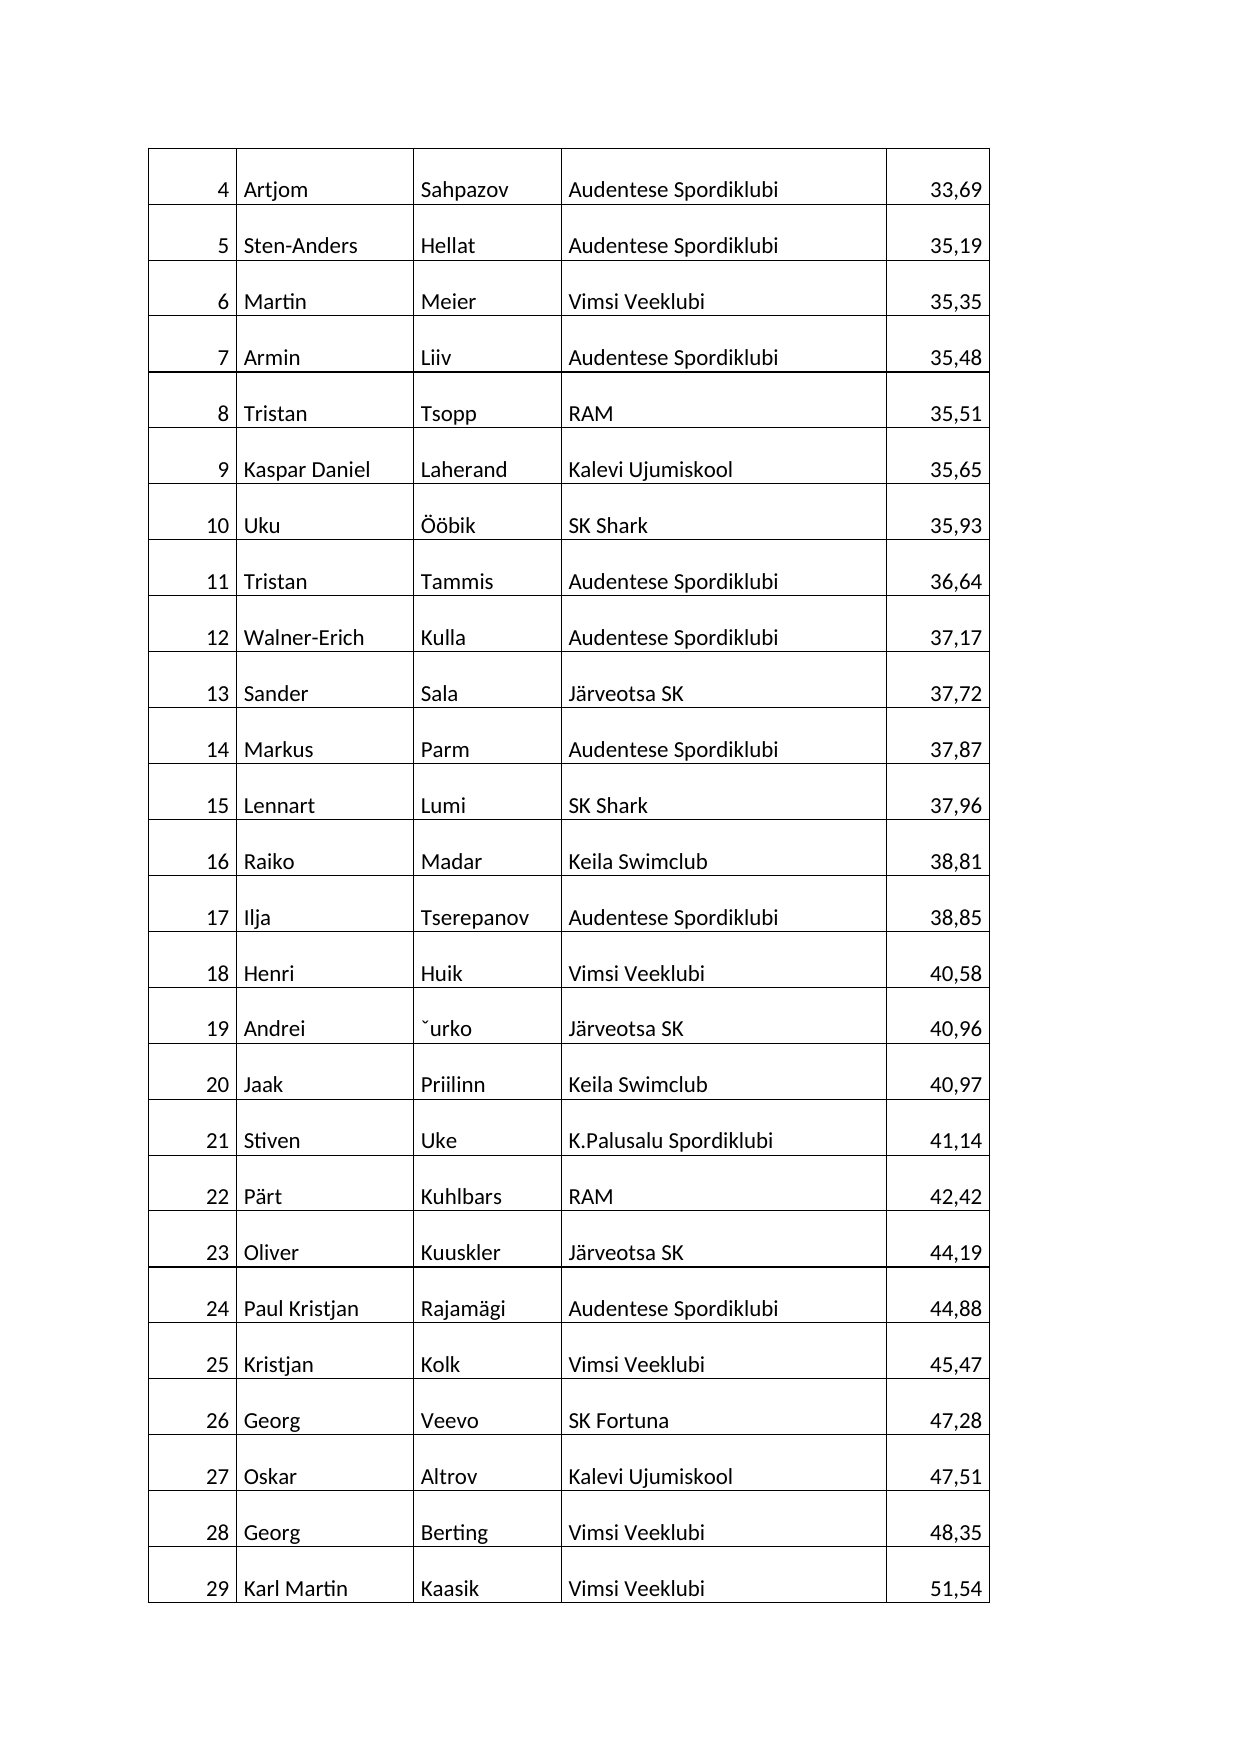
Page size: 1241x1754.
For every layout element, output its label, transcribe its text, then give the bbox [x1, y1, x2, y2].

table_cell 40,58 [887, 932, 989, 987]
table_cell 44,88 [887, 1268, 989, 1322]
table_cell 47,28 [887, 1379, 989, 1434]
table_cell 22 [149, 1156, 236, 1210]
table_cell 47,51 [887, 1435, 989, 1490]
table_cell Oskar [237, 1435, 413, 1490]
table_cell SK Fortuna [562, 1379, 886, 1434]
table_cell Vimsi Veeklubi [562, 932, 886, 987]
table_cell Ilja [237, 876, 413, 931]
table_cell Järveotsa SK [562, 652, 886, 707]
table_cell Liiv [414, 316, 561, 371]
table_cell Ööbik [414, 484, 561, 539]
table_cell Tserepanov [414, 876, 561, 931]
table_cell 37,17 [887, 596, 989, 651]
table_cell 17 [149, 876, 236, 931]
table_cell Uku [237, 484, 413, 539]
table_cell 35,35 [887, 261, 989, 315]
table_cell Tammis [414, 540, 561, 595]
table_cell Kaasik [414, 1547, 561, 1602]
table_cell Sala [414, 652, 561, 707]
table_cell Vimsi Veeklubi [562, 1323, 886, 1378]
table_cell 4 [149, 149, 236, 203]
table_cell Vimsi Veeklubi [562, 261, 886, 315]
table_cell 15 [149, 764, 236, 819]
table_cell 51,54 [887, 1547, 989, 1602]
table_cell Sahpazov [414, 149, 561, 203]
table_cell Veevo [414, 1379, 561, 1434]
table_cell Kaspar Daniel [237, 428, 413, 483]
table_cell Keila Swimclub [562, 820, 886, 875]
table_cell 26 [149, 1379, 236, 1434]
table_cell Altrov [414, 1435, 561, 1490]
table_cell 35,93 [887, 484, 989, 539]
table_cell 44,19 [887, 1211, 989, 1266]
table_cell Jaak [237, 1044, 413, 1098]
table_cell Hellat [414, 205, 561, 259]
table_cell K.Palusalu Spordiklubi [562, 1100, 886, 1154]
table_cell Andrei [237, 988, 413, 1043]
table_cell Vimsi Veeklubi [562, 1491, 886, 1546]
table_cell Rajamägi [414, 1268, 561, 1322]
table_cell Vimsi Veeklubi [562, 1547, 886, 1602]
table_cell 37,96 [887, 764, 989, 819]
table_cell Lumi [414, 764, 561, 819]
table_cell 45,47 [887, 1323, 989, 1378]
table_cell Tristan [237, 373, 413, 427]
table_cell 13 [149, 652, 236, 707]
table_cell Meier [414, 261, 561, 315]
table_cell Uke [414, 1100, 561, 1154]
table_cell 48,35 [887, 1491, 989, 1546]
table_cell 37,72 [887, 652, 989, 707]
table_cell 38,85 [887, 876, 989, 931]
table_cell Audentese Spordiklubi [562, 205, 886, 259]
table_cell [562, 149, 886, 203]
table_cell 12 [149, 596, 236, 651]
table_cell 37,87 [887, 708, 989, 763]
table_cell 5 [149, 205, 236, 259]
table_cell Tristan [237, 540, 413, 595]
table_cell Laherand [414, 428, 561, 483]
table_cell Keila Swimclub [562, 1044, 886, 1098]
table_cell Audentese Spordiklubi [562, 876, 886, 931]
table_cell 42,42 [887, 1156, 989, 1210]
table_cell Audentese Spordiklubi [562, 540, 886, 595]
table_cell 35,19 [887, 205, 989, 259]
table_cell Paul Kristjan [237, 1268, 413, 1322]
table_cell Oliver [237, 1211, 413, 1266]
table_cell 23 [149, 1211, 236, 1266]
table_cell 19 [149, 988, 236, 1043]
table_cell 35,51 [887, 373, 989, 427]
table_cell 18 [149, 932, 236, 987]
table_cell Artjom [237, 149, 413, 203]
table_cell Martin [237, 261, 413, 315]
table_cell RAM [562, 373, 886, 427]
table_cell 27 [149, 1435, 236, 1490]
table_cell Huik [414, 932, 561, 987]
table_cell Georg [237, 1379, 413, 1434]
table_cell Karl Martin [237, 1547, 413, 1602]
table_cell 21 [149, 1100, 236, 1154]
table_cell Henri [237, 932, 413, 987]
table_cell 40,96 [887, 988, 989, 1043]
table_cell Armin [237, 316, 413, 371]
table_cell Markus [237, 708, 413, 763]
table_cell Stiven [237, 1100, 413, 1154]
table_cell Berting [414, 1491, 561, 1546]
table_cell Audentese Spordiklubi [562, 596, 886, 651]
table_cell 36,64 [887, 540, 989, 595]
table_cell SK Shark [562, 764, 886, 819]
table_cell Raiko [237, 820, 413, 875]
table_cell Priilinn [414, 1044, 561, 1098]
table_cell SK Shark [562, 484, 886, 539]
table_cell 20 [149, 1044, 236, 1098]
table_cell RAM [562, 1156, 886, 1210]
table_cell 38,81 [887, 820, 989, 875]
table_cell Parm [414, 708, 561, 763]
table_cell 6 [149, 261, 236, 315]
table_cell Kalevi Ujumiskool [562, 428, 886, 483]
table_cell Georg [237, 1491, 413, 1546]
table_cell Kolk [414, 1323, 561, 1378]
table_cell 7 [149, 316, 236, 371]
table_cell Kristjan [237, 1323, 413, 1378]
table_cell 35,48 [887, 316, 989, 371]
table_cell 11 [149, 540, 236, 595]
table_cell 14 [149, 708, 236, 763]
table_cell Walner-Erich [237, 596, 413, 651]
table_cell Audentese Spordiklubi [562, 1268, 886, 1322]
table_cell Järveotsa SK [562, 988, 886, 1043]
table_cell Sander [237, 652, 413, 707]
table_cell 29 [149, 1547, 236, 1602]
table_cell Audentese Spordiklubi [562, 316, 886, 371]
table_cell Kuuskler [414, 1211, 561, 1266]
table_cell 9 [149, 428, 236, 483]
table_cell 28 [149, 1491, 236, 1546]
table_cell Järveotsa SK [562, 1211, 886, 1266]
table_cell Tsopp [414, 373, 561, 427]
table_cell 35,65 [887, 428, 989, 483]
table_cell Audentese Spordiklubi [562, 708, 886, 763]
table_cell Kuhlbars [414, 1156, 561, 1210]
table_cell 40,97 [887, 1044, 989, 1098]
table_cell Sten-Anders [237, 205, 413, 259]
table_cell 16 [149, 820, 236, 875]
table_cell 10 [149, 484, 236, 539]
table_cell 8 [149, 373, 236, 427]
table_cell Pärt [237, 1156, 413, 1210]
table_cell 24 [149, 1268, 236, 1322]
table_cell Kalevi Ujumiskool [562, 1435, 886, 1490]
table_cell Kulla [414, 596, 561, 651]
table_cell 25 [149, 1323, 236, 1378]
table_cell Lennart [237, 764, 413, 819]
table_cell ˇurko [414, 988, 561, 1043]
table_cell Madar [414, 820, 561, 875]
table_cell 33,69 [887, 149, 989, 203]
table_cell 41,14 [887, 1100, 989, 1154]
